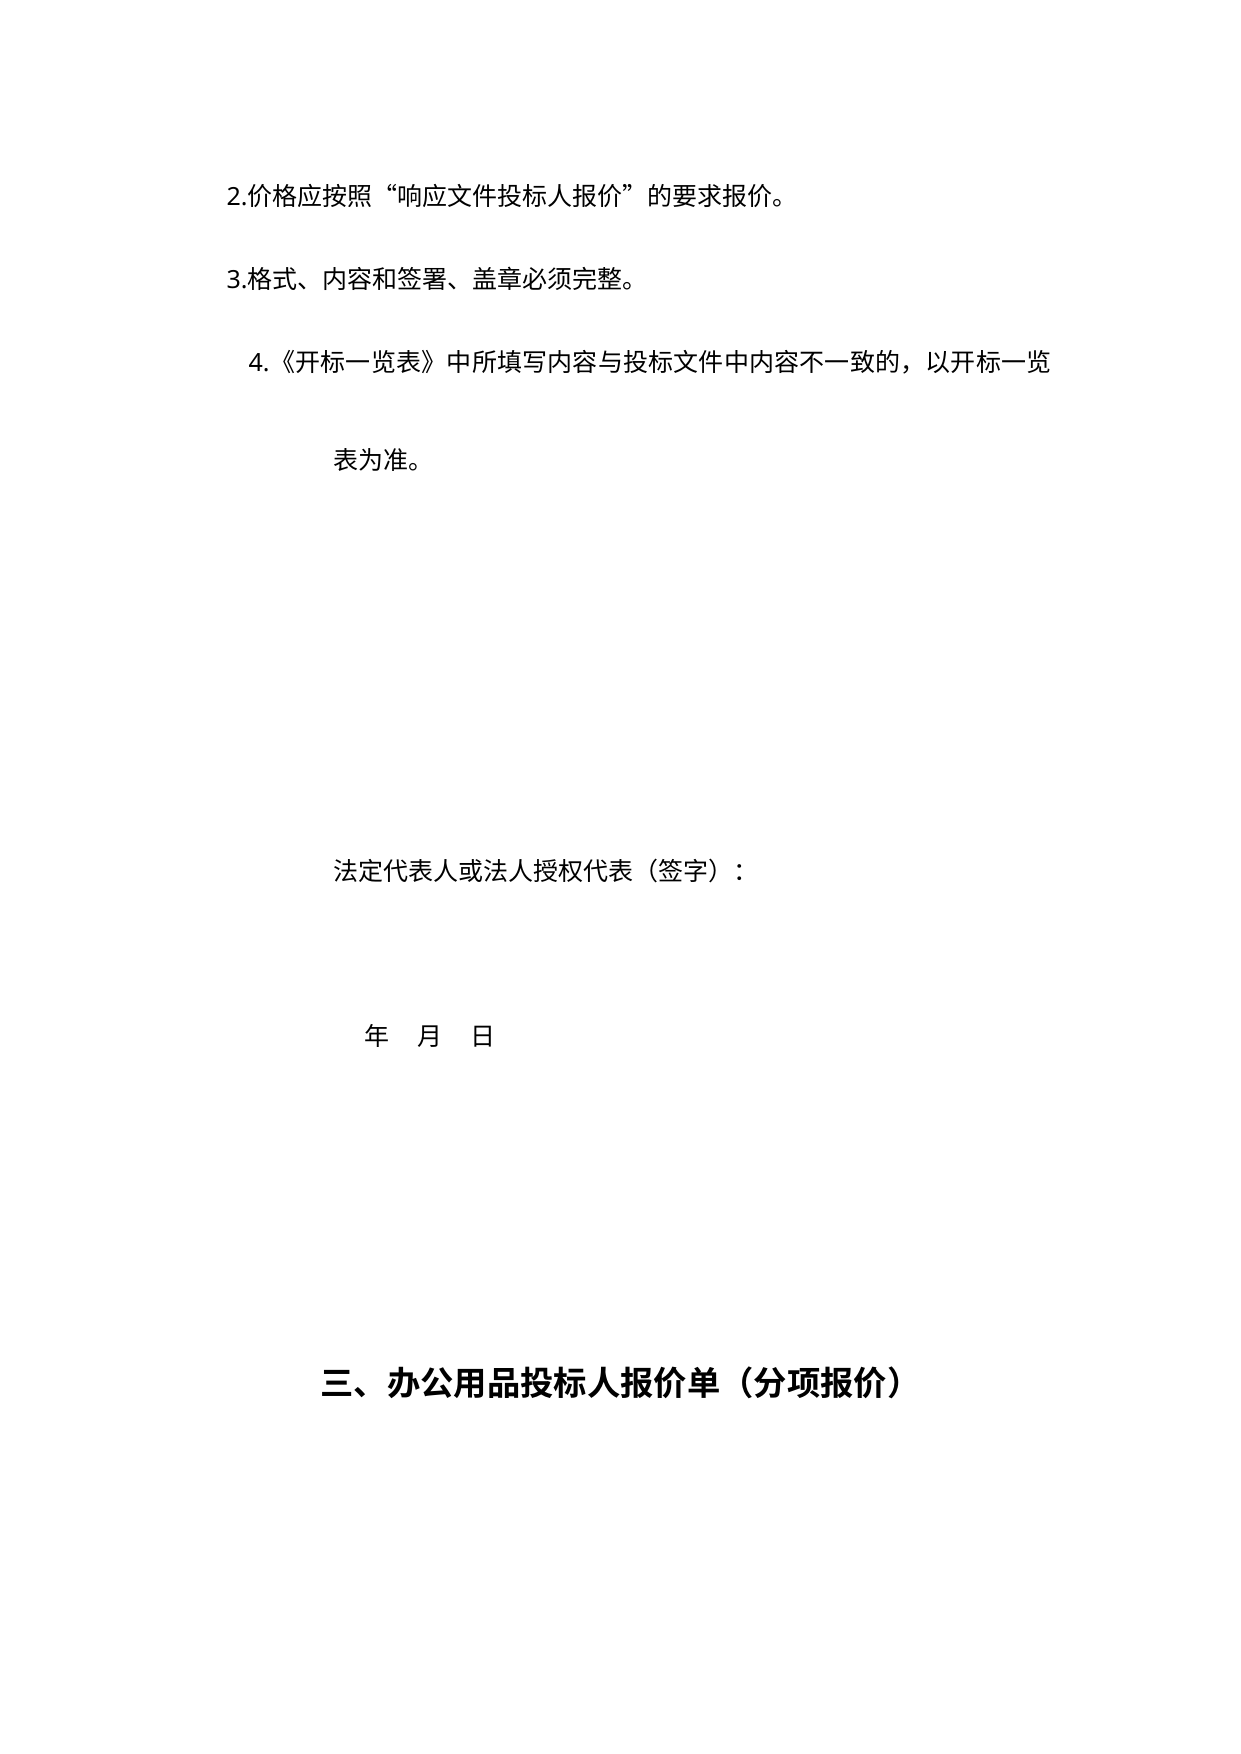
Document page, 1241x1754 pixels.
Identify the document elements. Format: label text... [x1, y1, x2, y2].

text 三、办公用品投标人报价单（分项报价） [187, 1348, 1053, 1413]
text 4.《开标一览表》中所填写内容与投标文件中内容不一致的，以开标一览表为准。 [208, 328, 1053, 491]
text 3.格式、内容和签署、盖章必须完整。 [187, 245, 1053, 310]
text 2.价格应按照“响应文件投标人报价”的要求报价。 [187, 162, 1053, 227]
text 年 月 日 [187, 1002, 1053, 1067]
text 法定代表人或法人授权代表（签字）： [187, 837, 1053, 902]
